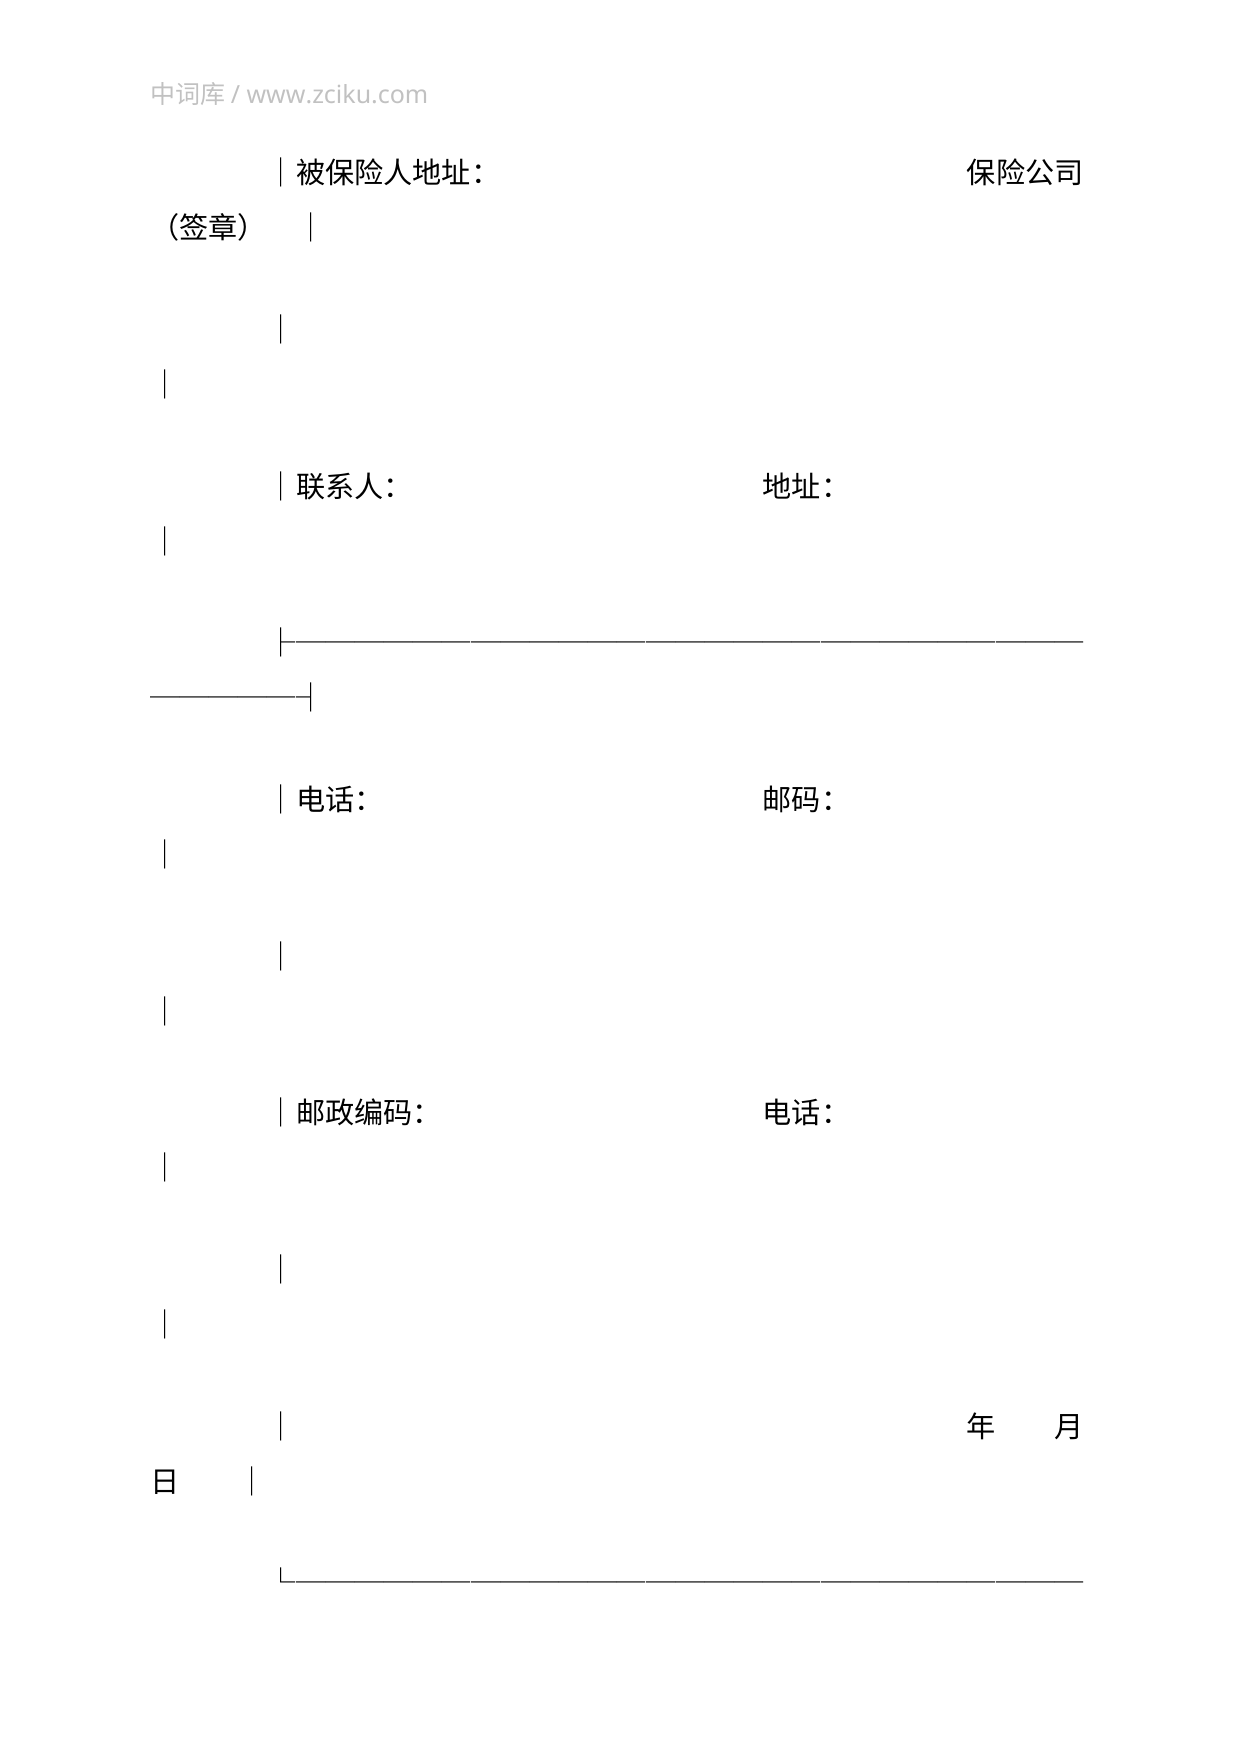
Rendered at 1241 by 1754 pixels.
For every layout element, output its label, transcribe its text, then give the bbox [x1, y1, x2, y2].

text │电话： 邮码： │ [150, 777, 1090, 874]
text │邮政编码： 电话： │ [150, 1090, 1090, 1187]
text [150, 1560, 1090, 1602]
text │ │ [150, 933, 1090, 1031]
text │被保险人地址： 保险公司（签章） │ [150, 150, 1090, 247]
text ├────────────────────────────────┤ [150, 620, 1090, 717]
text │ │ [150, 1247, 1090, 1344]
text │ 年 月 日 │ [150, 1403, 1090, 1501]
text │ │ [150, 307, 1090, 404]
text │联系人： 地址： │ [150, 463, 1090, 561]
